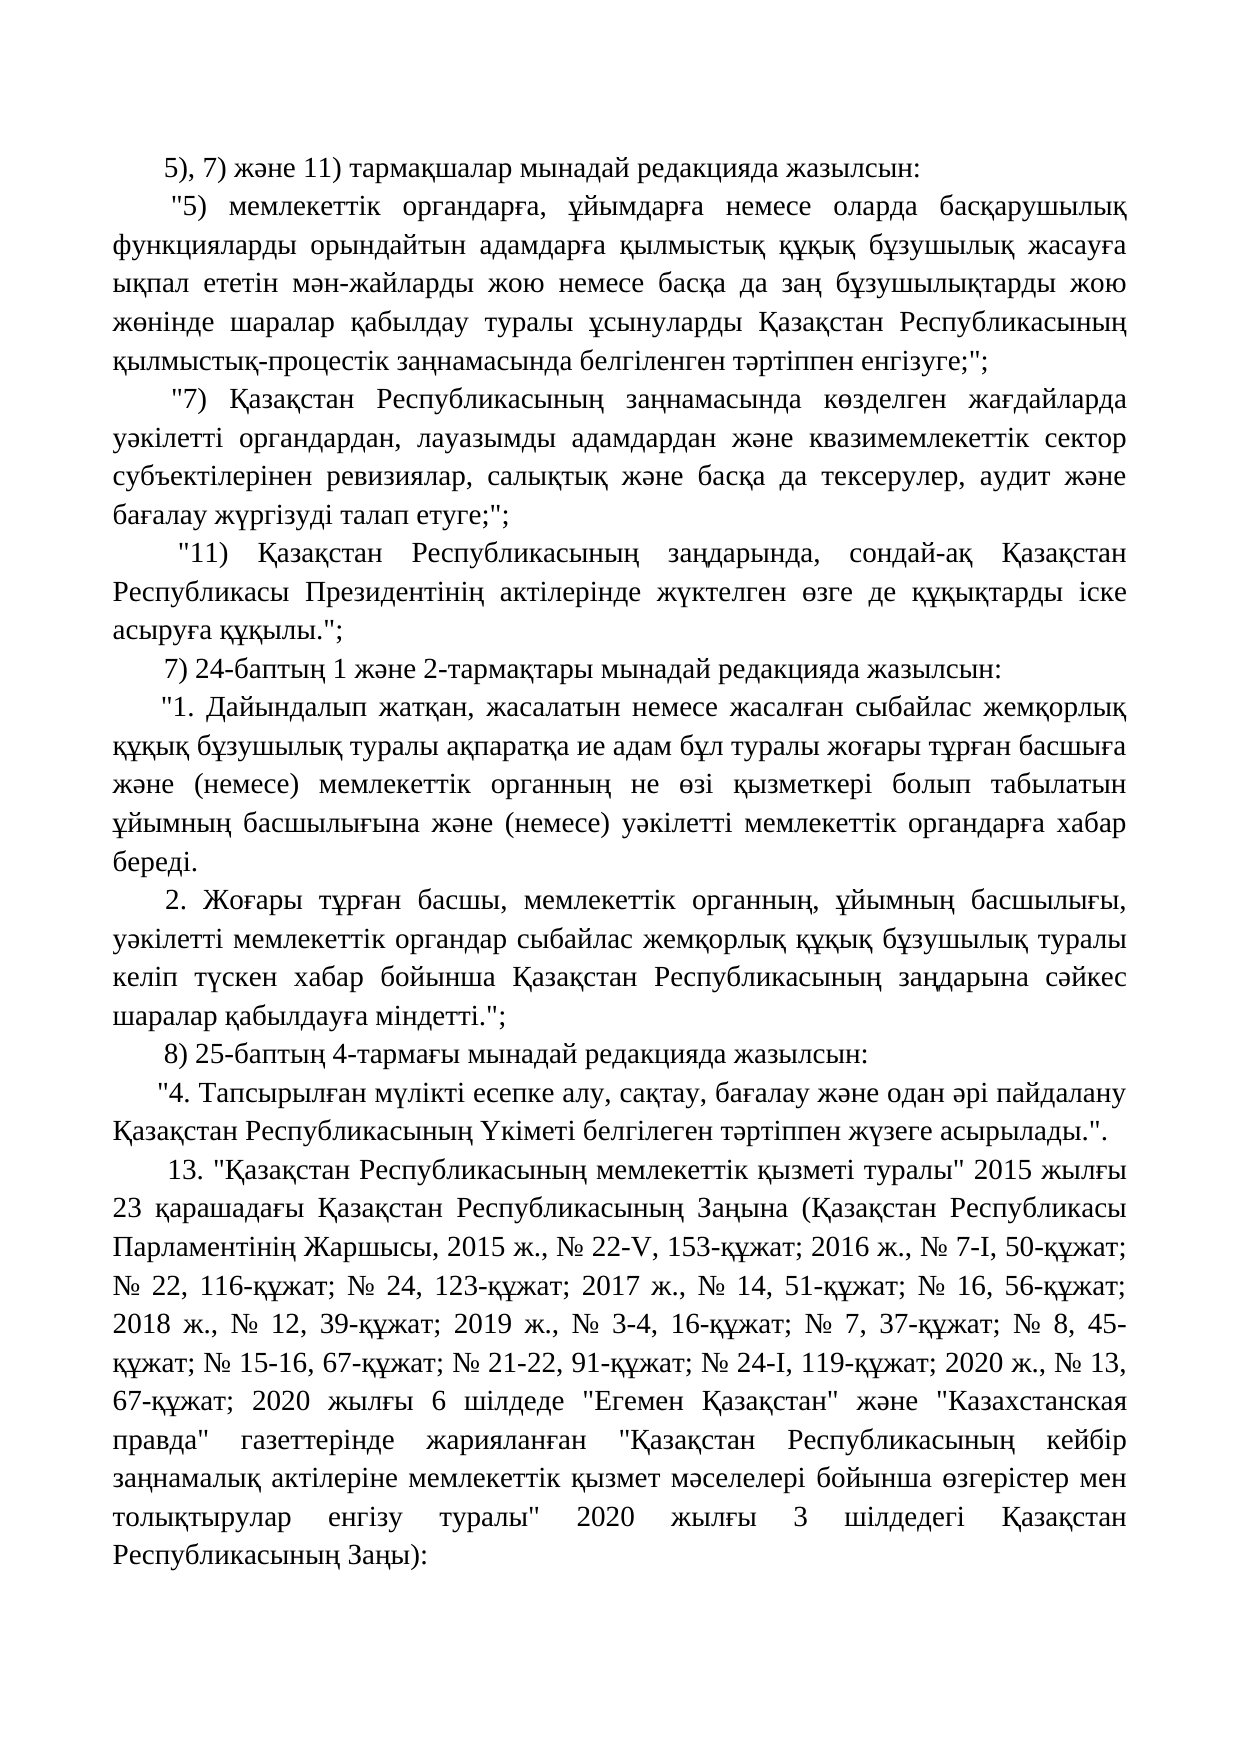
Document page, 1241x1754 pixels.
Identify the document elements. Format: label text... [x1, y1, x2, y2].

text "11) Қазақстан Республикасының заңдарында, сондай-ақ Қазақстан Республикасы Президентінің актілерінде жүктелген өзге де құқықтарды іске асыруға құқылы."; [112, 535, 1128, 646]
text "1. Дайындалып жатқан, жасалатын немесе жасалған сыбайлас жемқорлық құқық бұзушылық туралы ақпаратқа ие адам бұл туралы жоғары тұрған басшыға және (немесе) мемлекеттік органның не өзі қызметкері болып табылатын ұйымның басшылығына және (немесе) уәкілетті мемлекеттік органдарға хабар береді. [112, 689, 1128, 877]
text 7) 24-баптың 1 және 2-тармақтары мынадай редакцияда жазылсын: [112, 651, 1128, 684]
text "5) мемлекеттік органдарға, ұйымдарға немесе оларда басқарушылық функцияларды орындайтын адамдарға қылмыстық құқық бұзушылық жасауға ықпал ететін мән-жайларды жою немесе басқа да заң бұзушылықтарды жою жөнінде шаралар қабылдау туралы ұсынуларды Қазақстан Республикасының қылмыстық-процестік заңнамасында белгіленген тәртіппен енгізуге;"; [112, 188, 1128, 376]
text 5), 7) және 11) тармақшалар мынадай редакцияда жазылсын: [112, 150, 1128, 183]
text 13. "Қазақстан Республикасының мемлекеттік қызметі туралы" 2015 жылғы 23 қарашадағы Қазақстан Республикасының Заңына (Қазақстан Республикасы Парламентінің Жаршысы, 2015 ж., № 22-V, 153-құжат; 2016 ж., № 7-І, 50-құжат; № 22, 116-құжат; № 24, 123-құжат; 2017 ж., № 14, 51-құжат; № 16, 56-құжат; 2018 ж., № 12, 39-құжат; 2019 ж., № 3-4, 16-құжат; № 7, 37-құжат; № 8, 45-құжат; № 15-16, 67-құжат; № 21-22, 91-құжат; № 24-І, 119-құжат; 2020 ж., № 13, 67-құжат; 2020 жылғы 6 шiлдеде "Егемен Қазақстан" және "Казахстанская правда" газеттерінде жарияланған "Қазақстан Республикасының кейбір заңнамалық актілеріне мемлекеттік қызмет мәселелері бойынша өзгерістер мен толықтырулар енгізу туралы" 2020 жылғы 3 шiлдедегi Қазақстан Республикасының Заңы): [112, 1152, 1128, 1571]
text "4. Тапсырылған мүлікті есепке алу, сақтау, бағалау және одан әрі пайдалану Қазақстан Республикасының Үкіметі белгілеген тәртіппен жүзеге асырылады.". [112, 1075, 1128, 1147]
text "7) Қазақстан Республикасының заңнамасында көзделген жағдайларда уәкілетті органдардан, лауазымды адамдардан және квазимемлекеттік сектор субъектілерінен ревизиялар, салықтық және басқа да тексерулер, аудит және бағалау жүргізуді талап етуге;"; [112, 381, 1128, 530]
text 2. Жоғары тұрған басшы, мемлекеттік органның, ұйымның басшылығы, уәкілетті мемлекеттік органдар сыбайлас жемқорлық құқық бұзушылық туралы келіп түскен хабар бойынша Қазақстан Республикасының заңдарына сәйкес шаралар қабылдауға міндетті."; [112, 882, 1128, 1031]
text 8) 25-баптың 4-тармағы мынадай редакцияда жазылсын: [112, 1036, 1128, 1070]
